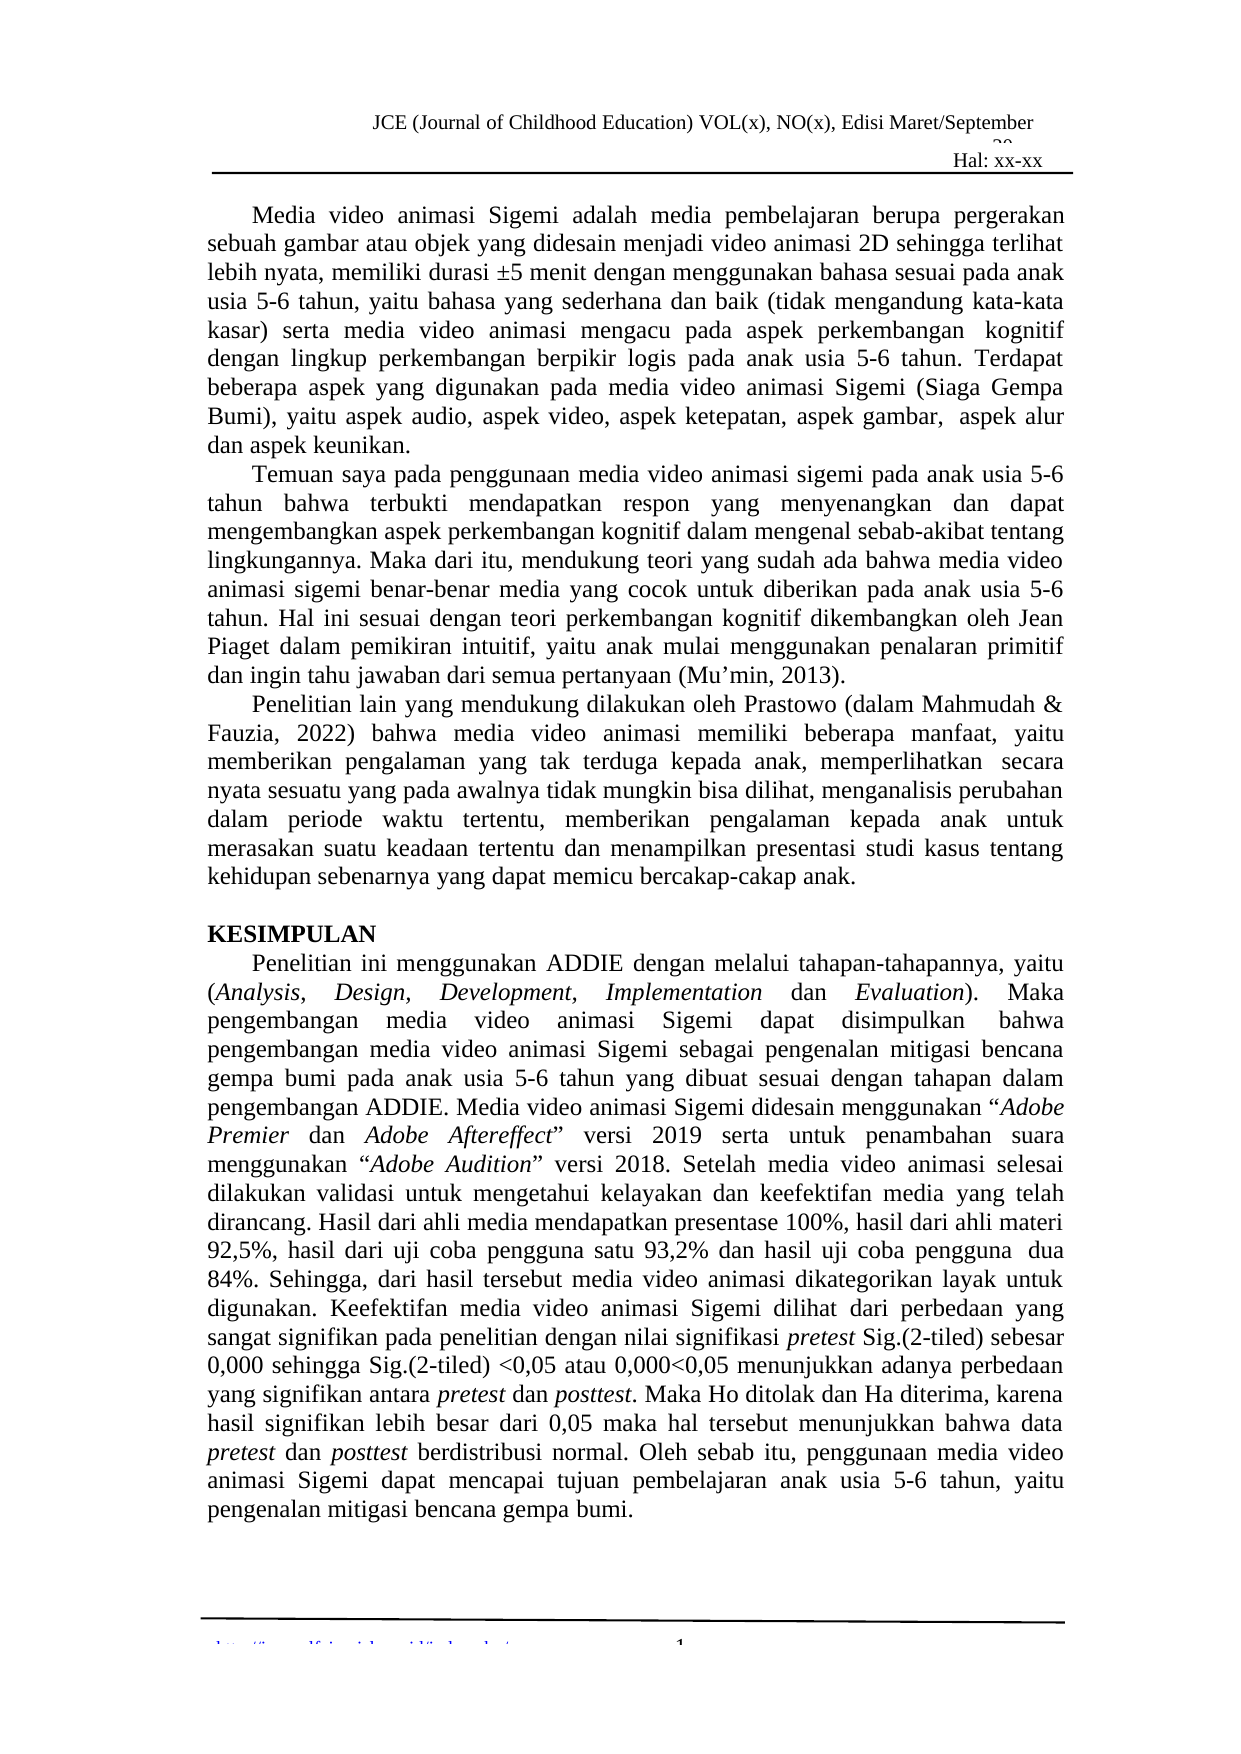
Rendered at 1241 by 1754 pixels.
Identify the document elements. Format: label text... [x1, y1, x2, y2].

text Penelitian ini menggunakan ADDIE dengan melalui tahapan-tahapannya, yaitu (Analysis, Design, Development, Implementation dan Evaluation). Maka pengembangan media video animasi Sigemi dapat disimpulkan bahwa pengembangan media video animasi Sigemi sebagai pengenalan mitigasi bencana gempa bumi pada anak usia 5-6 tahun yang dibuat sesuai dengan tahapan dalam pengembangan ADDIE. Media video animasi Sigemi didesain menggunakan “Adobe Premier dan Adobe Aftereffect” versi 2019 serta untuk penambahan suara menggunakan “Adobe Audition” versi 2018. Setelah media video animasi selesai dilakukan validasi untuk mengetahui kelayakan dan keefektifan media yang telah dirancang. Hasil dari ahli media mendapatkan presentase 100%, hasil dari ahli materi 92,5%, hasil dari uji coba pengguna satu 93,2% dan hasil uji coba pengguna dua 84%. Sehingga, dari hasil tersebut media video animasi dikategorikan layak untuk digunakan. Keefektifan media video animasi Sigemi dilihat dari perbedaan yang sangat signifikan pada penelitian dengan nilai signifikasi pretest Sig.(2-tiled) sebesar 0,000 sehingga Sig.(2-tiled) <0,05 atau 0,000<0,05 menunjukkan adanya perbedaan yang signifikan antara pretest dan posttest. Maka Ho ditolak dan Ha diterima, karena hasil signifikan lebih besar dari 0,05 maka hal tersebut menunjukkan bahwa data pretest dan posttest berdistribusi normal. Oleh sebab itu, penggunaan media video animasi Sigemi dapat mencapai tujuan pembelajaran anak usia 5-6 tahun, yaitu pengenalan mitigasi bencana gempa bumi. [207, 948, 1064, 1523]
text Temuan saya pada penggunaan media video animasi sigemi pada anak usia 5-6 tahun bahwa terbukti mendapatkan respon yang menyenangkan dan dapat mengembangkan aspek perkembangan kognitif dalam mengenal sebab-akibat tentang lingkungannya. Maka dari itu, mendukung teori yang sudah ada bahwa media video animasi sigemi benar-benar media yang cocok untuk diberikan pada anak usia 5-6 tahun. Hal ini sesuai dengan teori perkembangan kognitif dikembangkan oleh Jean Piaget dalam pemikiran intuitif, yaitu anak mulai menggunakan penalaran primitif dan ingin tahu jawaban dari semua pertanyaan (Mu’min, 2013). [207, 459, 1064, 689]
subtitle KESIMPULAN [207, 919, 1076, 948]
text Penelitian lain yang mendukung dilakukan oleh Prastowo (dalam Mahmudah & Fauzia, 2022) bahwa media video animasi memiliki beberapa manfaat, yaitu memberikan pengalaman yang tak terduga kepada anak, memperlihatkan secara nyata sesuatu yang pada awalnya tidak mungkin bisa dilihat, menganalisis perubahan dalam periode waktu tertentu, memberikan pengalaman kepada anak untuk merasakan suatu keadaan tertentu dan menampilkan presentasi studi kasus tentang kehidupan sebenarnya yang dapat memicu bercakap-cakap anak. [207, 689, 1064, 890]
text Media video animasi Sigemi adalah media pembelajaran berupa pergerakan sebuah gambar atau objek yang didesain menjadi video animasi 2D sehingga terlihat lebih nyata, memiliki durasi ±5 menit dengan menggunakan bahasa sesuai pada anak usia 5-6 tahun, yaitu bahasa yang sederhana dan baik (tidak mengandung kata-kata kasar) serta media video animasi mengacu pada aspek perkembangan kognitif dengan lingkup perkembangan berpikir logis pada anak usia 5-6 tahun. Terdapat beberapa aspek yang digunakan pada media video animasi Sigemi (Siaga Gempa Bumi), yaitu aspek audio, aspek video, aspek ketepatan, aspek gambar, aspek alur dan aspek keunikan. [207, 200, 1064, 458]
text Hal: xx-xx [171, 148, 1042, 172]
